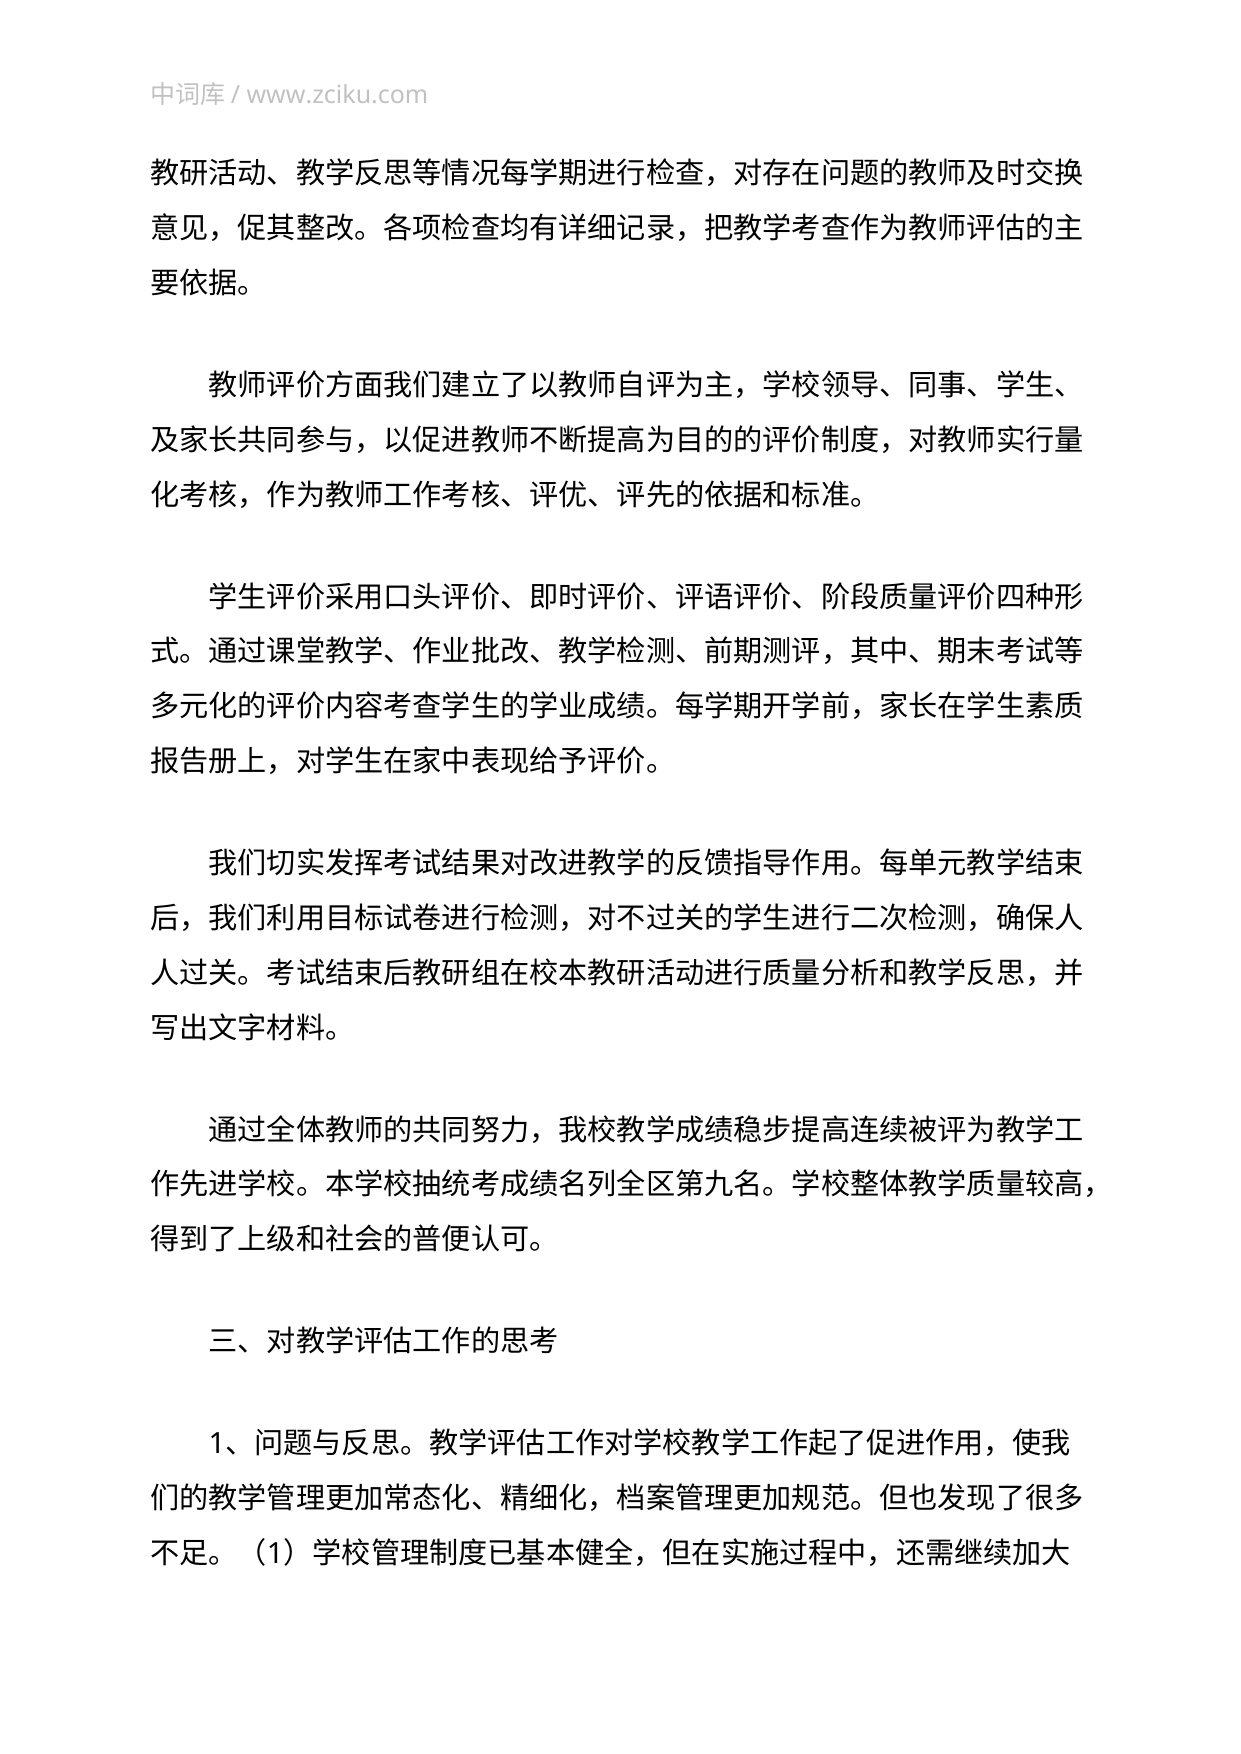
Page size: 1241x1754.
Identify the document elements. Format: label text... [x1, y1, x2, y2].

text 三、对教学评估工作的思考 [150, 1318, 1090, 1360]
text 我们切实发挥考试结果对改进教学的反馈指导作用。每单元教学结束后，我们利用目标试卷进行检测，对不过关的学生进行二次检测，确保人人过关。考试结束后教研组在校本教研活动进行质量分析和教学反思，并写出文字材料。 [150, 839, 1090, 1047]
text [150, 150, 1090, 302]
text 通过全体教师的共同努力，我校教学成绩稳步提高连续被评为教学工作先进学校。本学校抽统考成绩名列全区第九名。学校整体教学质量较高，得到了上级和社会的普便认可。 [150, 1106, 1090, 1258]
text 学生评价采用口头评价、即时评价、评语评价、阶段质量评价四种形式。通过课堂教学、作业批改、教学检测、前期测评，其中、期末考试等多元化的评价内容考查学生的学业成绩。每学期开学前，家长在学生素质报告册上，对学生在家中表现给予评价。 [150, 573, 1090, 780]
text 教师评价方面我们建立了以教师自评为主，学校领导、同事、学生、及家长共同参与，以促进教师不断提高为目的的评价制度，对教师实行量化考核，作为教师工作考核、评优、评先的依据和标准。 [150, 362, 1090, 514]
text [150, 1419, 1090, 1572]
